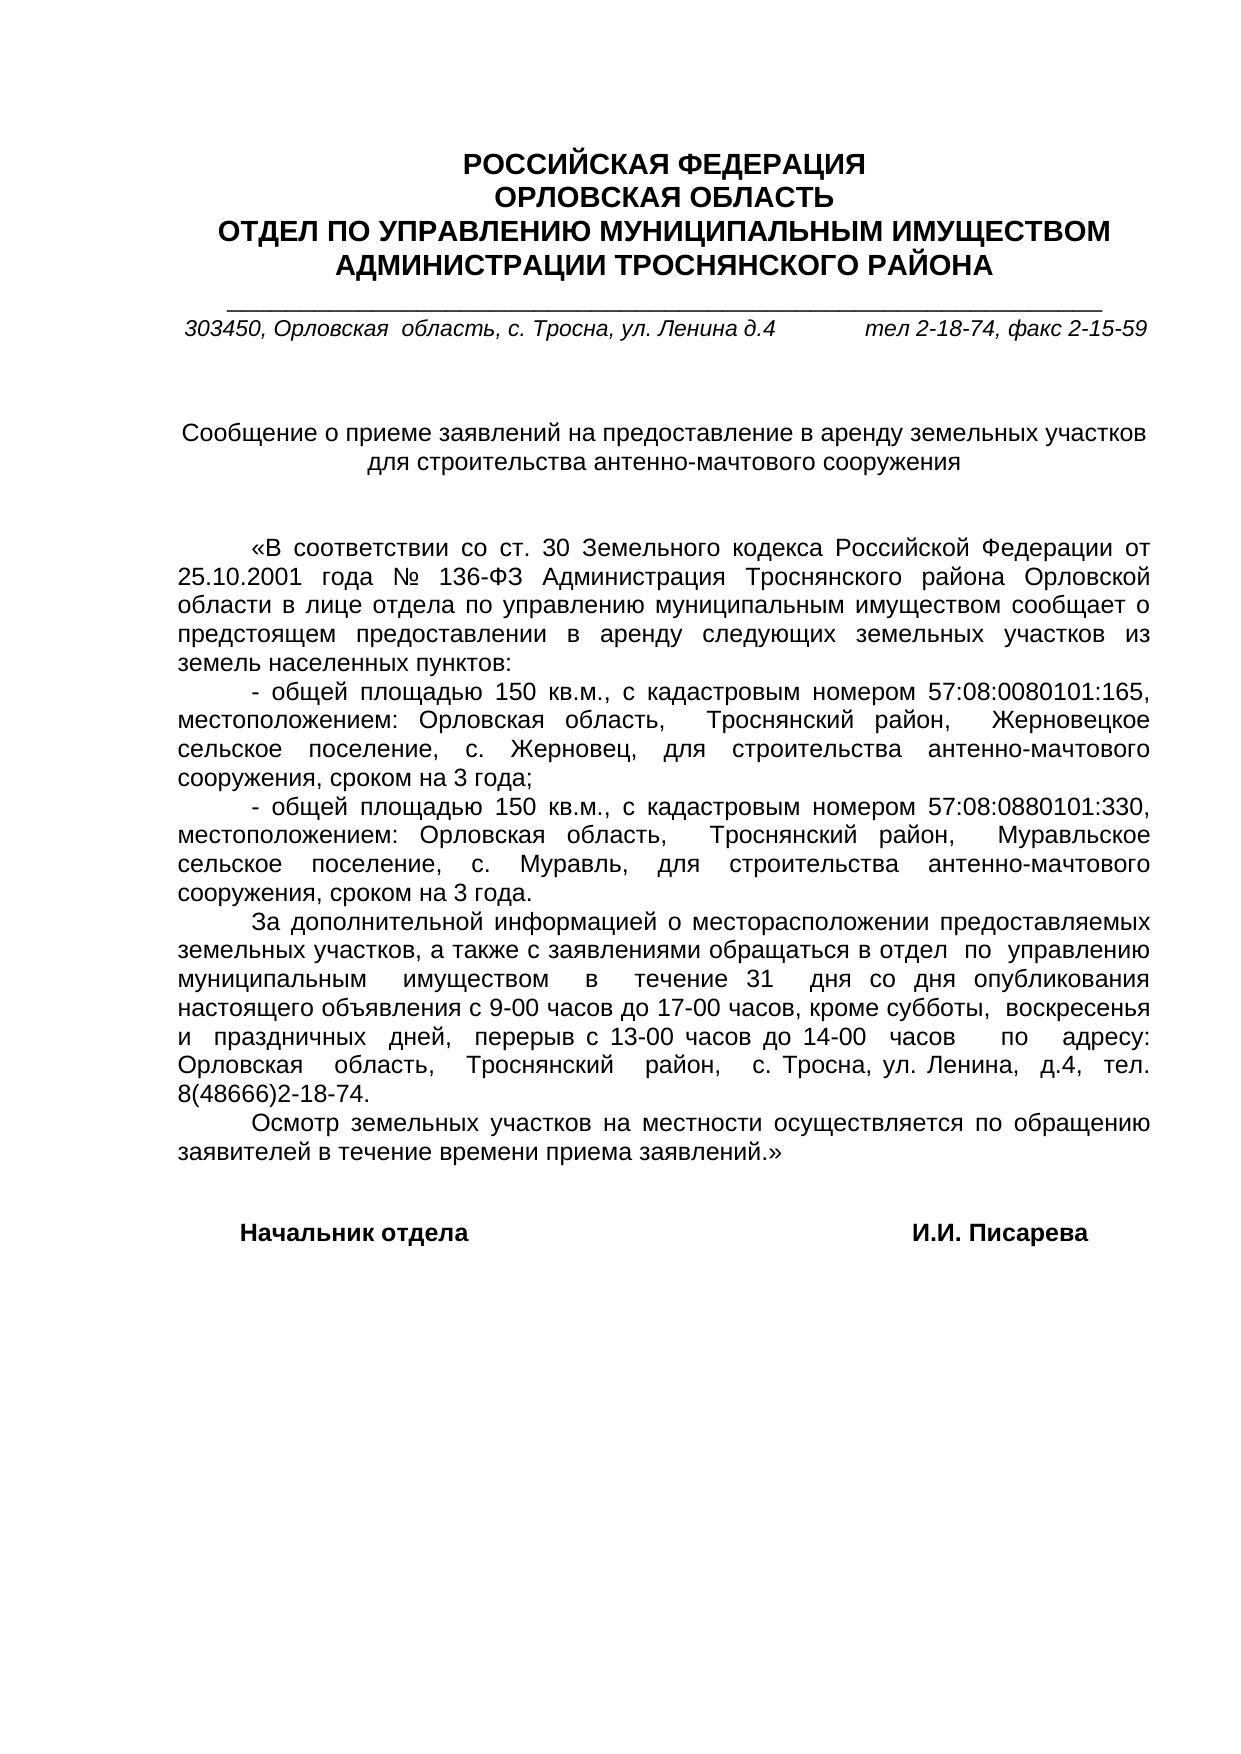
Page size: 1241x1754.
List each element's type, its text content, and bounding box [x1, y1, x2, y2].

text ОТДЕЛ ПО УПРАВЛЕНИЮ МУНИЦИПАЛЬНЫМ ИМУЩЕСТВОМ [177, 214, 1152, 247]
text За дополнительной информацией о месторасположении предоставляемых земельных участков, а также с заявлениями обращаться в отдел по управлению муниципальным имуществом в течение 31 дня со дня опубликования настоящего объявления с 9-00 часов до 17-00 часов, кроме субботы, воскресенья и праздничных дней, перерыв с 13-00 часов до 14-00 часов по адресу: Орловская область, Троснянский район, с. Тросна, ул. Ленина, д.4, тел. 8(48666)2-18-74. [177, 907, 1152, 1108]
text Сообщение о приеме заявлений на предоставление в аренду земельных участков для строительства антенно-мачтового сооружения [177, 418, 1152, 475]
subtitle АДМИНИСТРАЦИИ ТРОСНЯНСКОГО РАЙОНА [177, 247, 1152, 281]
text 303450, Орловская область, с. Тросна, ул. Ленина д.4 тел 2-18-74, факс 2-15-59 [177, 314, 1152, 341]
text РОССИЙСКАЯ ФЕДЕРАЦИЯ [177, 147, 1152, 180]
text ____________________________________________________________ [177, 281, 1152, 314]
text Начальник отдела И.И. Писарева [177, 1218, 1152, 1247]
text - общей площадью 150 кв.м., с кадастровым номером 57:08:0880101:330, местоположением: Орловская область, Троснянский район, Муравльское сельское поселение, с. Муравль, для строительства антенно-мачтового сооружения, сроком на 3 года. [177, 792, 1152, 907]
text - общей площадью 150 кв.м., с кадастровым номером 57:08:0080101:165, местоположением: Орловская область, Троснянский район, Жерновецкое сельское поселение, с. Жерновец, для строительства антенно-мачтового сооружения, сроком на 3 года; [177, 677, 1152, 792]
text Осмотр земельных участков на местности осуществляется по обращению заявителей в течение времени приема заявлений.» [177, 1108, 1152, 1165]
text ОРЛОВСКАЯ ОБЛАСТЬ [177, 180, 1152, 214]
text «В соответствии со ст. 30 Земельного кодекса Российской Федерации от 25.10.2001 года № 136-ФЗ Администрация Троснянского района Орловской области в лице отдела по управлению муниципальным имуществом сообщает о предстоящем предоставлении в аренду следующих земельных участков из земель населенных пунктов: [177, 533, 1152, 677]
